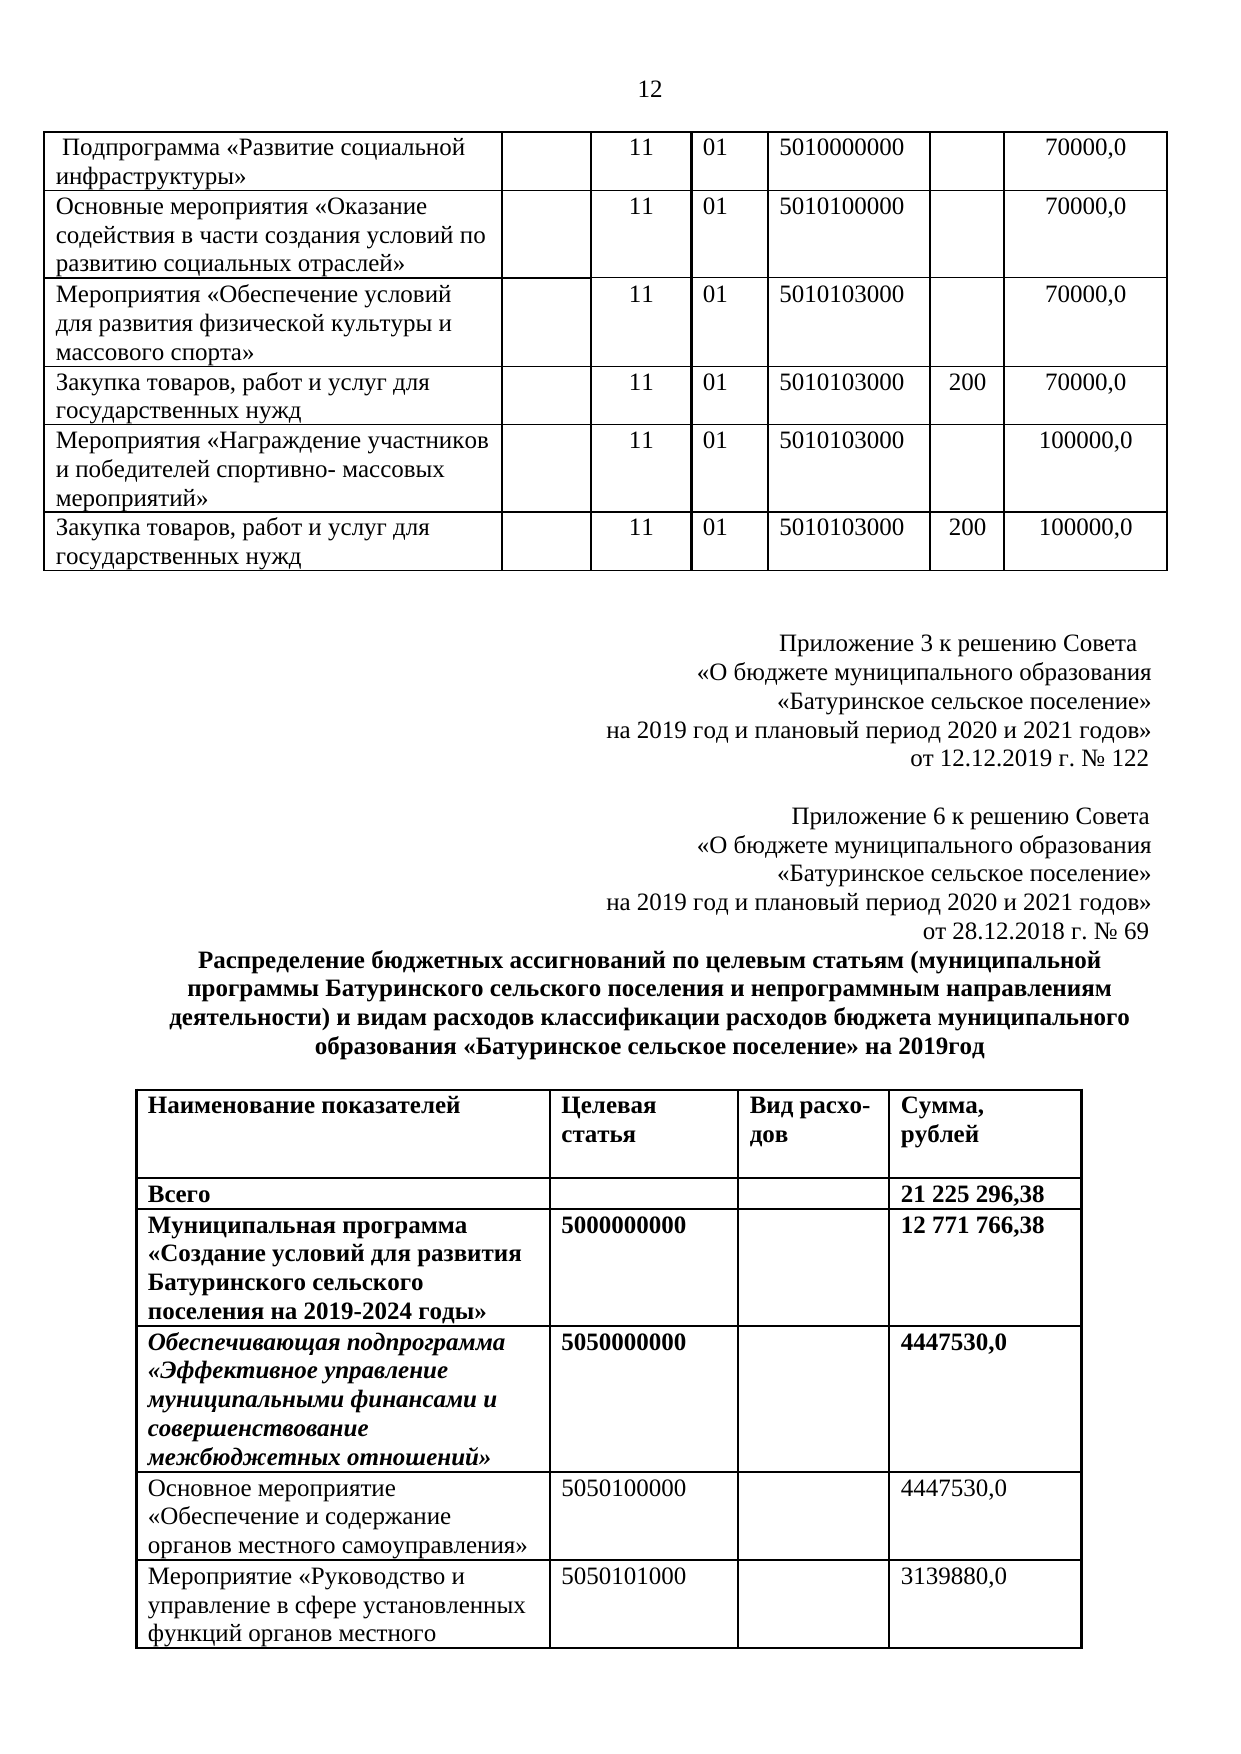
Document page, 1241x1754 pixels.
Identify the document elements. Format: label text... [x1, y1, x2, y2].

table_cell 12 771 766,38 [890, 1210, 1080, 1325]
table_cell 3139880,0 [890, 1561, 1080, 1647]
table_cell 5050101000 [551, 1561, 737, 1647]
table_cell Мероприятия «Награждение участников и победителей спортивно- массовых мероприятий» [45, 425, 501, 511]
table_cell Обеспечивающая подпрограмма «Эффективное управление муниципальными финансами и совершенствование межбюджетных отношений» [138, 1327, 549, 1471]
table_header Целевая статья [551, 1091, 737, 1177]
table_cell 11 [592, 513, 690, 570]
table_cell 4447530,0 [890, 1327, 1080, 1471]
table_cell 5010103000 [769, 425, 929, 511]
table_cell [739, 1179, 888, 1208]
table_cell 01 [693, 513, 767, 570]
table_cell 70000,0 [1005, 278, 1166, 366]
text Приложение 3 к решению Совета [148, 628, 1152, 657]
table_cell [931, 191, 1003, 277]
text от 28.12.2018 г. № 69 [148, 916, 1152, 945]
table_cell 70000,0 [1005, 191, 1166, 277]
text «О бюджете муниципального образования [148, 830, 1152, 858]
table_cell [138, 1561, 549, 1647]
text «О бюджете муниципального образования [148, 657, 1152, 686]
table_cell 5010103000 [769, 513, 929, 570]
table_cell 100000,0 [1005, 425, 1166, 511]
table_cell 70000,0 [1005, 367, 1166, 424]
table_cell 01 [693, 191, 767, 277]
table_cell [551, 1179, 737, 1208]
table_cell 5010103000 [769, 367, 929, 424]
table_cell 100000,0 [1005, 513, 1166, 570]
table_cell Закупка товаров, работ и услуг для государственных нужд [45, 367, 501, 424]
table_cell 01 [693, 133, 767, 190]
table_header Наименование показателей [138, 1091, 549, 1177]
table_cell Закупка товаров, работ и услуг для государственных нужд [45, 513, 501, 570]
text на 2019 год и плановый период 2020 и 2021 годов» [148, 887, 1152, 916]
table_cell [739, 1327, 888, 1471]
text от 12.12.2019 г. № 122 [148, 743, 1152, 772]
table_cell 4447530,0 [890, 1473, 1080, 1559]
table_cell 200 [931, 513, 1003, 570]
table_cell 01 [693, 367, 767, 424]
table_cell Мероприятия «Обеспечение условий для развития физической культуры и массового спорта» [45, 279, 501, 366]
table_cell Всего [138, 1179, 549, 1208]
table_cell [503, 367, 590, 424]
table_cell 5050000000 [551, 1327, 737, 1471]
table_cell 11 [592, 191, 690, 277]
table_cell [503, 425, 590, 511]
table_cell Муниципальная программа «Создание условий для развития Батуринского сельского поселения на 2019-2024 годы» [138, 1210, 549, 1325]
table_cell 11 [592, 367, 690, 424]
table_header Вид расхо-дов [739, 1091, 888, 1177]
table_cell 5010000000 [769, 133, 929, 190]
table_cell [739, 1473, 888, 1559]
table_cell 5000000000 [551, 1210, 737, 1325]
table_cell [503, 513, 590, 570]
table_cell 11 [592, 133, 690, 190]
table_cell 5010103000 [769, 278, 929, 366]
table_cell Основное мероприятие «Обеспечение и содержание органов местного самоуправления» [138, 1473, 549, 1559]
table_cell [503, 133, 590, 190]
table_cell [503, 191, 590, 277]
text на 2019 год и плановый период 2020 и 2021 годов» [148, 715, 1152, 743]
table_cell Основные мероприятия «Оказание содействия в части создания условий по развитию социальных отраслей» [45, 191, 501, 277]
table_cell 21 225 296,38 [890, 1179, 1080, 1208]
table_cell 5010100000 [769, 191, 929, 277]
table_cell 01 [693, 425, 767, 511]
table_cell 5050100000 [551, 1473, 737, 1559]
table_cell Подпрограмма «Развитие социальной инфраструктуры» [45, 133, 501, 190]
table_cell [931, 133, 1003, 190]
table_cell 11 [592, 425, 690, 511]
text Распределение бюджетных ассигнований по целевым статьям (муниципальной программы Батуринского сельского поселения и непрограммным направлениям деятельности) и видам расходов классификации расходов бюджета муниципального образования «Батуринское сельское поселение» на 2019год [148, 945, 1152, 1060]
table_cell [503, 279, 590, 366]
table_cell 200 [931, 367, 1003, 424]
table_cell 11 [592, 278, 690, 366]
text «Батуринское сельское поселение» [148, 686, 1152, 715]
table_cell 01 [693, 278, 767, 366]
table_cell [931, 425, 1003, 511]
table_cell [931, 278, 1003, 366]
text «Батуринское сельское поселение» [148, 858, 1152, 887]
text Приложение 6 к решению Совета [148, 801, 1152, 830]
table_header Сумма, рублей [890, 1091, 1080, 1177]
table_cell [739, 1561, 888, 1647]
table_cell 70000,0 [1005, 133, 1166, 190]
table_cell [739, 1210, 888, 1325]
